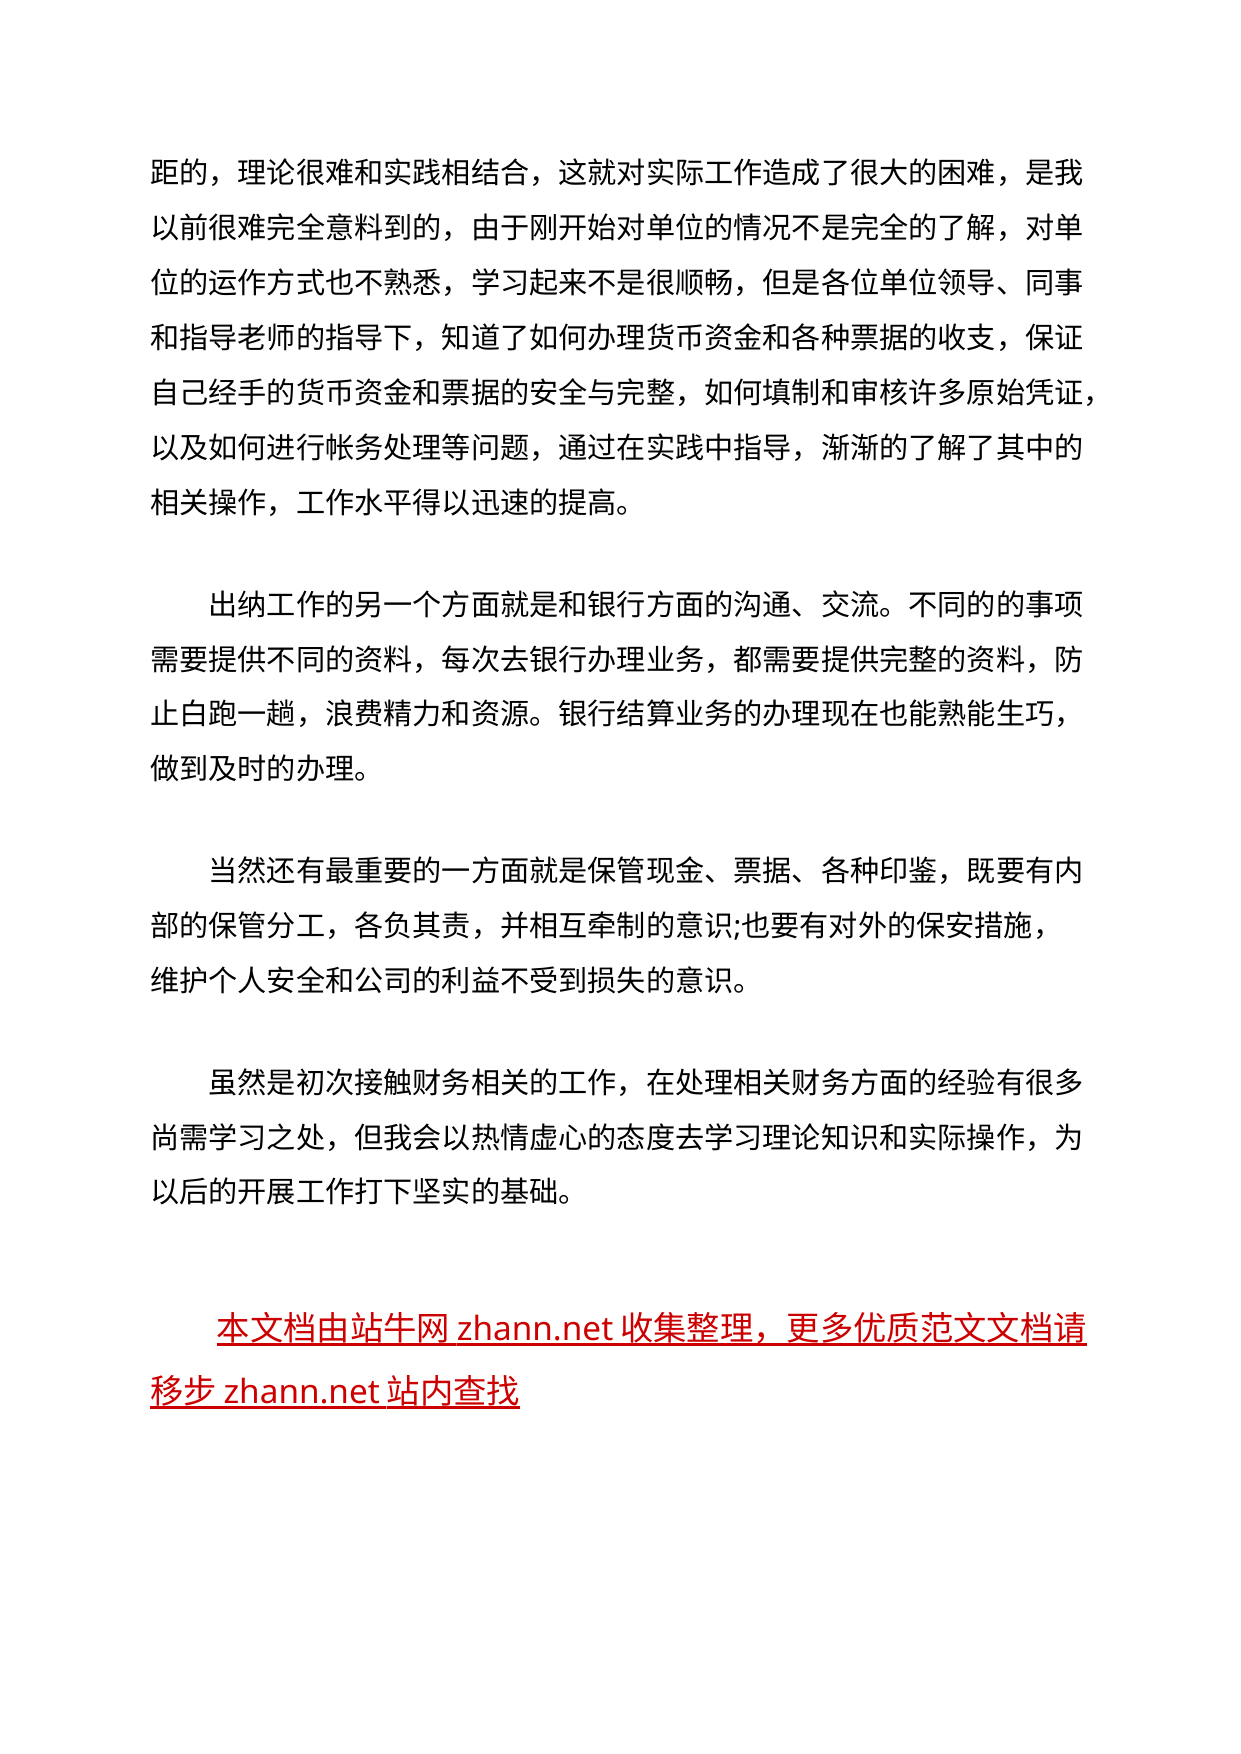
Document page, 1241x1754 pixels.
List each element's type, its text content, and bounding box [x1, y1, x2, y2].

text 本文档由站牛网zhann.net收集整理，更多优质范文文档请移步zhann.net站内查找 [150, 1302, 1090, 1413]
text 虽然是初次接触财务相关的工作，在处理相关财务方面的经验有很多尚需学习之处，但我会以热情虚心的态度去学习理论知识和实际操作，为以后的开展工作打下坚实的基础。 [150, 1059, 1090, 1211]
text 出纳工作的另一个方面就是和银行方面的沟通、交流。不同的的事项需要提供不同的资料，每次去银行办理业务，都需要提供完整的资料，防止白跑一趟，浪费精力和资源。银行结算业务的办理现在也能熟能生巧，做到及时的办理。 [150, 581, 1090, 788]
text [150, 150, 1090, 522]
text 当然还有最重要的一方面就是保管现金、票据、各种印鉴，既要有内部的保管分工，各负其责，并相互牵制的意识;也要有对外的保安措施，维护个人安全和公司的利益不受到损失的意识。 [150, 848, 1090, 1000]
